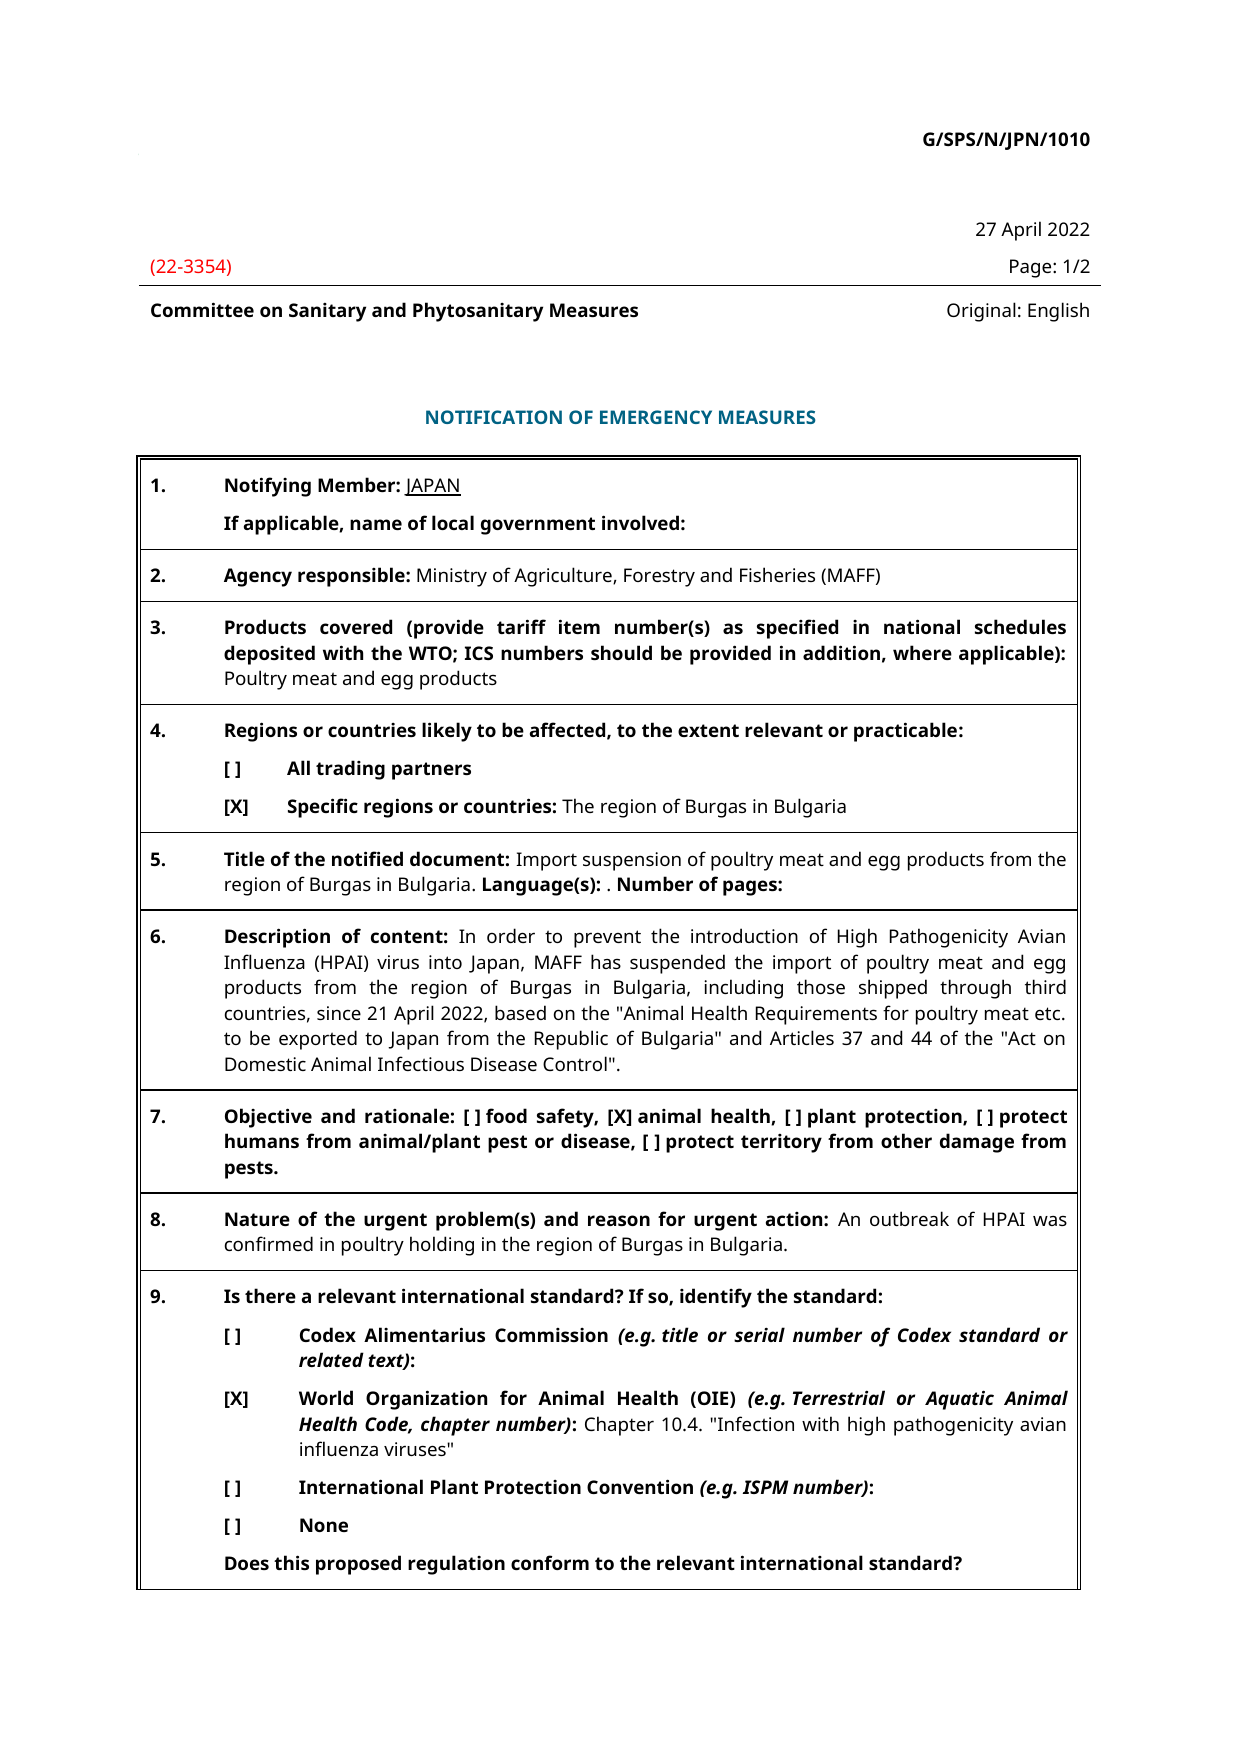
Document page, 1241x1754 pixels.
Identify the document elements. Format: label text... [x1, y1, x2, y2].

table_cell Regions or countries likely to be affected, to the extent relevant or practicable: [ ] All trading partners [X] Specific regions or countries: The region of Burgas in Bulgaria [212, 705, 1077, 832]
table_cell Agency responsible: Ministry of Agriculture, Forestry and Fisheries (MAFF) [212, 550, 1077, 601]
table_cell 6. [141, 911, 212, 1089]
table_header 1. [141, 460, 212, 548]
title NOTIFICATION OF EMERGENCY MEASURES [150, 405, 1090, 430]
table_cell 2. [141, 550, 212, 601]
table_cell Products covered (provide tariff item number(s) as specified in national schedules deposited with the WTO; ICS numbers should be provided in addition, where applicable): Poultry meat and egg products [212, 602, 1077, 704]
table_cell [212, 1271, 1077, 1588]
table_header Notifying Member: JAPAN If applicable, name of local government involved: [212, 460, 1077, 548]
table_cell Objective and rationale: [ ] food safety, [X] animal health, [ ] plant protection, [ ] protect humans from animal/plant pest or disease, [ ] protect territory from other damage from pests. [212, 1091, 1077, 1192]
table_cell 3. [141, 602, 212, 704]
table_cell Description of content: In order to prevent the introduction of High Pathogenicity Avian Influenza (HPAI) virus into Japan, MAFF has suspended the import of poultry meat and egg products from the region of Burgas in Bulgaria, including those shipped through third countries, since 21 April 2022, based on the "Animal Health Requirements for poultry meat etc. to be exported to Japan from the Republic of Bulgaria" and Articles 37 and 44 of the "Act on Domestic Animal Infectious Disease Control". [212, 911, 1077, 1089]
table_cell Nature of the urgent problem(s) and reason for urgent action: An outbreak of HPAI was confirmed in poultry holding in the region of Burgas in Bulgaria. [212, 1194, 1077, 1270]
table_cell 8. [141, 1194, 212, 1270]
table_cell 4. [141, 705, 212, 832]
table_cell 5. [141, 833, 212, 909]
table_cell Title of the notified document: Import suspension of poultry meat and egg products from the region of Burgas in Bulgaria. Language(s): . Number of pages: [212, 833, 1077, 909]
table_cell 9. [141, 1271, 212, 1588]
table_cell 7. [141, 1091, 212, 1192]
